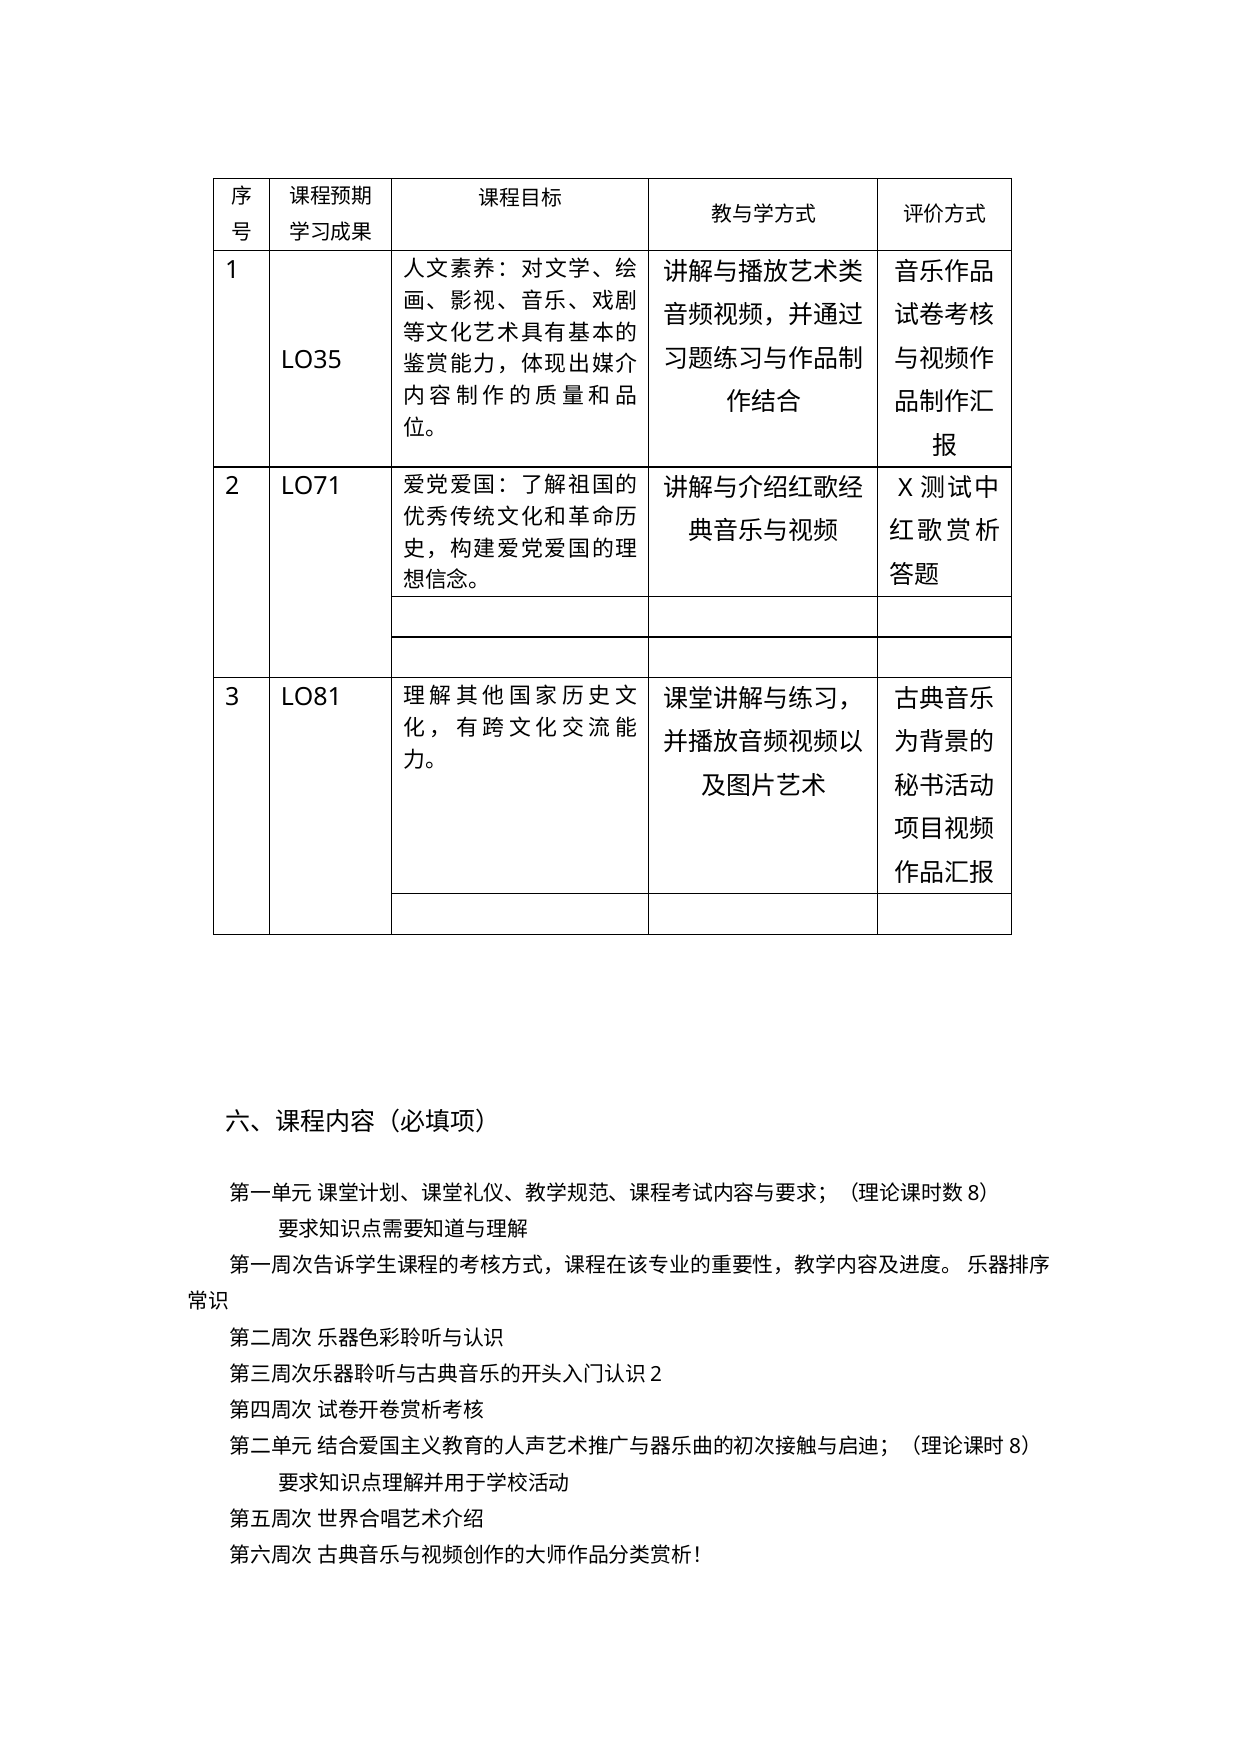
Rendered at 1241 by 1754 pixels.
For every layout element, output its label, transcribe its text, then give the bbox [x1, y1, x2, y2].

table_cell 1 [214, 251, 269, 466]
table_cell LO35 [270, 251, 391, 466]
table_cell 爱党爱国：了解祖国的优秀传统文化和革命历史，构建爱党爱国的理想信念。 [392, 468, 648, 596]
table_cell 2 [214, 468, 269, 677]
text 第二单元 结合爱国主义教育的人声艺术推广与器乐曲的初次接触与启迪；（理论课时8） [187, 1430, 1053, 1460]
table_cell [878, 638, 1011, 677]
text 第六周次 古典音乐与视频创作的大师作品分类赏析！ [187, 1539, 1053, 1569]
table_header 课程目标 [392, 179, 648, 250]
table_cell 课堂讲解与练习，并播放音频视频以及图片艺术 [649, 678, 877, 893]
table_cell 古典音乐为背景的秘书活动项目视频作品汇报 [878, 678, 1011, 893]
table_cell [649, 597, 877, 636]
text 第四周次 试卷开卷赏析考核 [187, 1393, 1053, 1424]
table_header 教与学方式 [649, 179, 877, 250]
table_cell 音乐作品试卷考核与视频作品制作汇报 [878, 251, 1011, 466]
table_cell [392, 597, 648, 636]
table_header 评价方式 [878, 179, 1011, 250]
text 第二周次 乐器色彩聆听与认识 [187, 1321, 1053, 1351]
table_cell 人文素养：对文学、绘画、影视、音乐、戏剧等文化艺术具有基本的鉴赏能力，体现出媒介内容制作的质量和品位。 [392, 251, 648, 466]
table_cell LO71 [270, 468, 391, 677]
table_cell 3 [214, 678, 269, 934]
table_header 课程预期 学习成果 [270, 179, 391, 250]
table_cell LO81 [270, 678, 391, 934]
table_cell [878, 597, 1011, 636]
table_cell 讲解与介绍红歌经典音乐与视频 [649, 468, 877, 596]
table_cell [649, 638, 877, 677]
table_cell [392, 894, 648, 934]
text 第三周次乐器聆听与古典音乐的开头入门认识2 [187, 1357, 1053, 1387]
text 第一单元 课堂计划、课堂礼仪、教学规范、课程考试内容与要求；（理论课时数8） [187, 1176, 1053, 1206]
text 要求知识点理解并用于学校活动 [187, 1466, 1053, 1496]
table_cell 理解其他国家历史文化，有跨文化交流能力。 [392, 678, 648, 893]
table_header 序号 [214, 179, 269, 250]
table_cell X测试中红歌赏析答题 [878, 468, 1011, 596]
table_cell 讲解与播放艺术类音频视频，并通过习题练习与作品制作结合 [649, 251, 877, 466]
table_cell [878, 894, 1011, 934]
text 第五周次 世界合唱艺术介绍 [187, 1502, 1053, 1533]
text 要求知识点需要知道与理解 [187, 1212, 1053, 1242]
text 六、课程内容（必填项） [187, 1087, 1053, 1152]
text 第一周次告诉学生课程的考核方式，课程在该专业的重要性，教学内容及进度。 乐器排序常识 [187, 1248, 1053, 1315]
table_cell [649, 894, 877, 934]
table_cell [392, 638, 648, 677]
